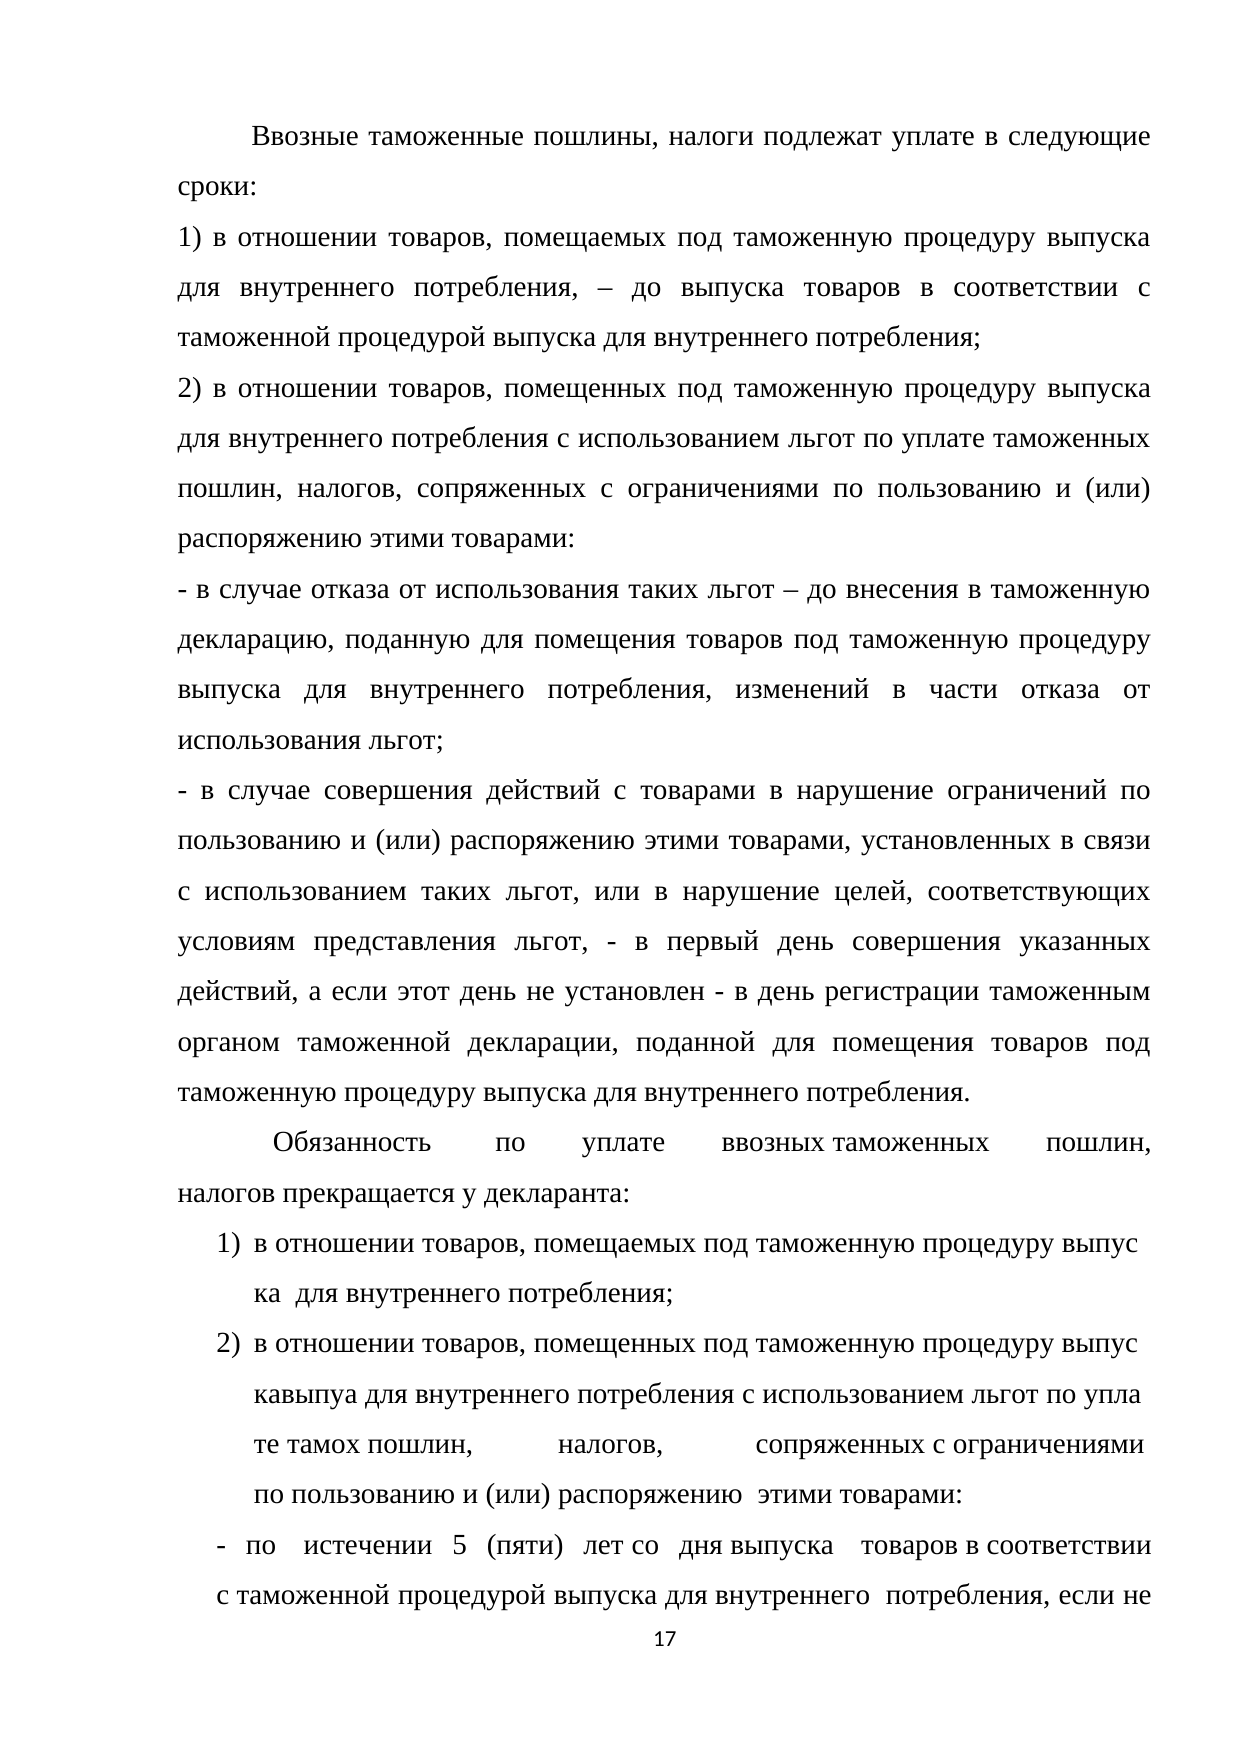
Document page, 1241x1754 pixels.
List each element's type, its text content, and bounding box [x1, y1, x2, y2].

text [216, 1527, 1152, 1611]
text Ввозные таможенные пошлины, налоги подлежат уплате в следующие сроки: [177, 118, 1152, 202]
text - в случае совершения действий с товарами в нарушение ограничений по пользованию и (или) распоряжению этими товарами, установленных в связи с использованием таких льгот, или в нарушение целей, соответствующих условиям представления льгот, - в первый день совершения указанных действий, а если этот день не установлен - в день регистрации таможенным органом таможенной декларации, поданной для помещения товаров под таможенную процедуру выпуска для внутреннего потребления. [177, 772, 1152, 1108]
list в отношении товаров, помещенных под таможенную процедуру выпускавыпуа для внутреннего потребления с использованием льгот по уплате тамох пошлин, налогов, сопряженных с ограничениями по пользованию и (или) распоряжению этими товарами: [216, 1326, 1152, 1510]
text Обязанность по уплате ввозных таможенных пошлин, налогов прекращается у декларанта: [177, 1124, 1152, 1208]
text 1) в отношении товаров, помещаемых под таможенную процедуру выпуска для внутреннего потребления, – до выпуска товаров в соответствии с таможенной процедурой выпуска для внутреннего потребления; [177, 219, 1152, 353]
text - в случае отказа от использования таких льгот – до внесения в таможенную декларацию, поданную для помещения товаров под таможенную процедуру выпуска для внутреннего потребления, изменений в части отказа от использования льгот; [177, 571, 1152, 755]
list в отношении товаров, помещаемых под таможенную процедуру выпуска для внутреннего потребления; [216, 1225, 1152, 1309]
text 2) в отношении товаров, помещенных под таможенную процедуру выпуска для внутреннего потребления с использованием льгот по уплате таможенных пошлин, налогов, сопряженных с ограничениями по пользованию и (или) распоряжению этими товарами: [177, 370, 1152, 554]
